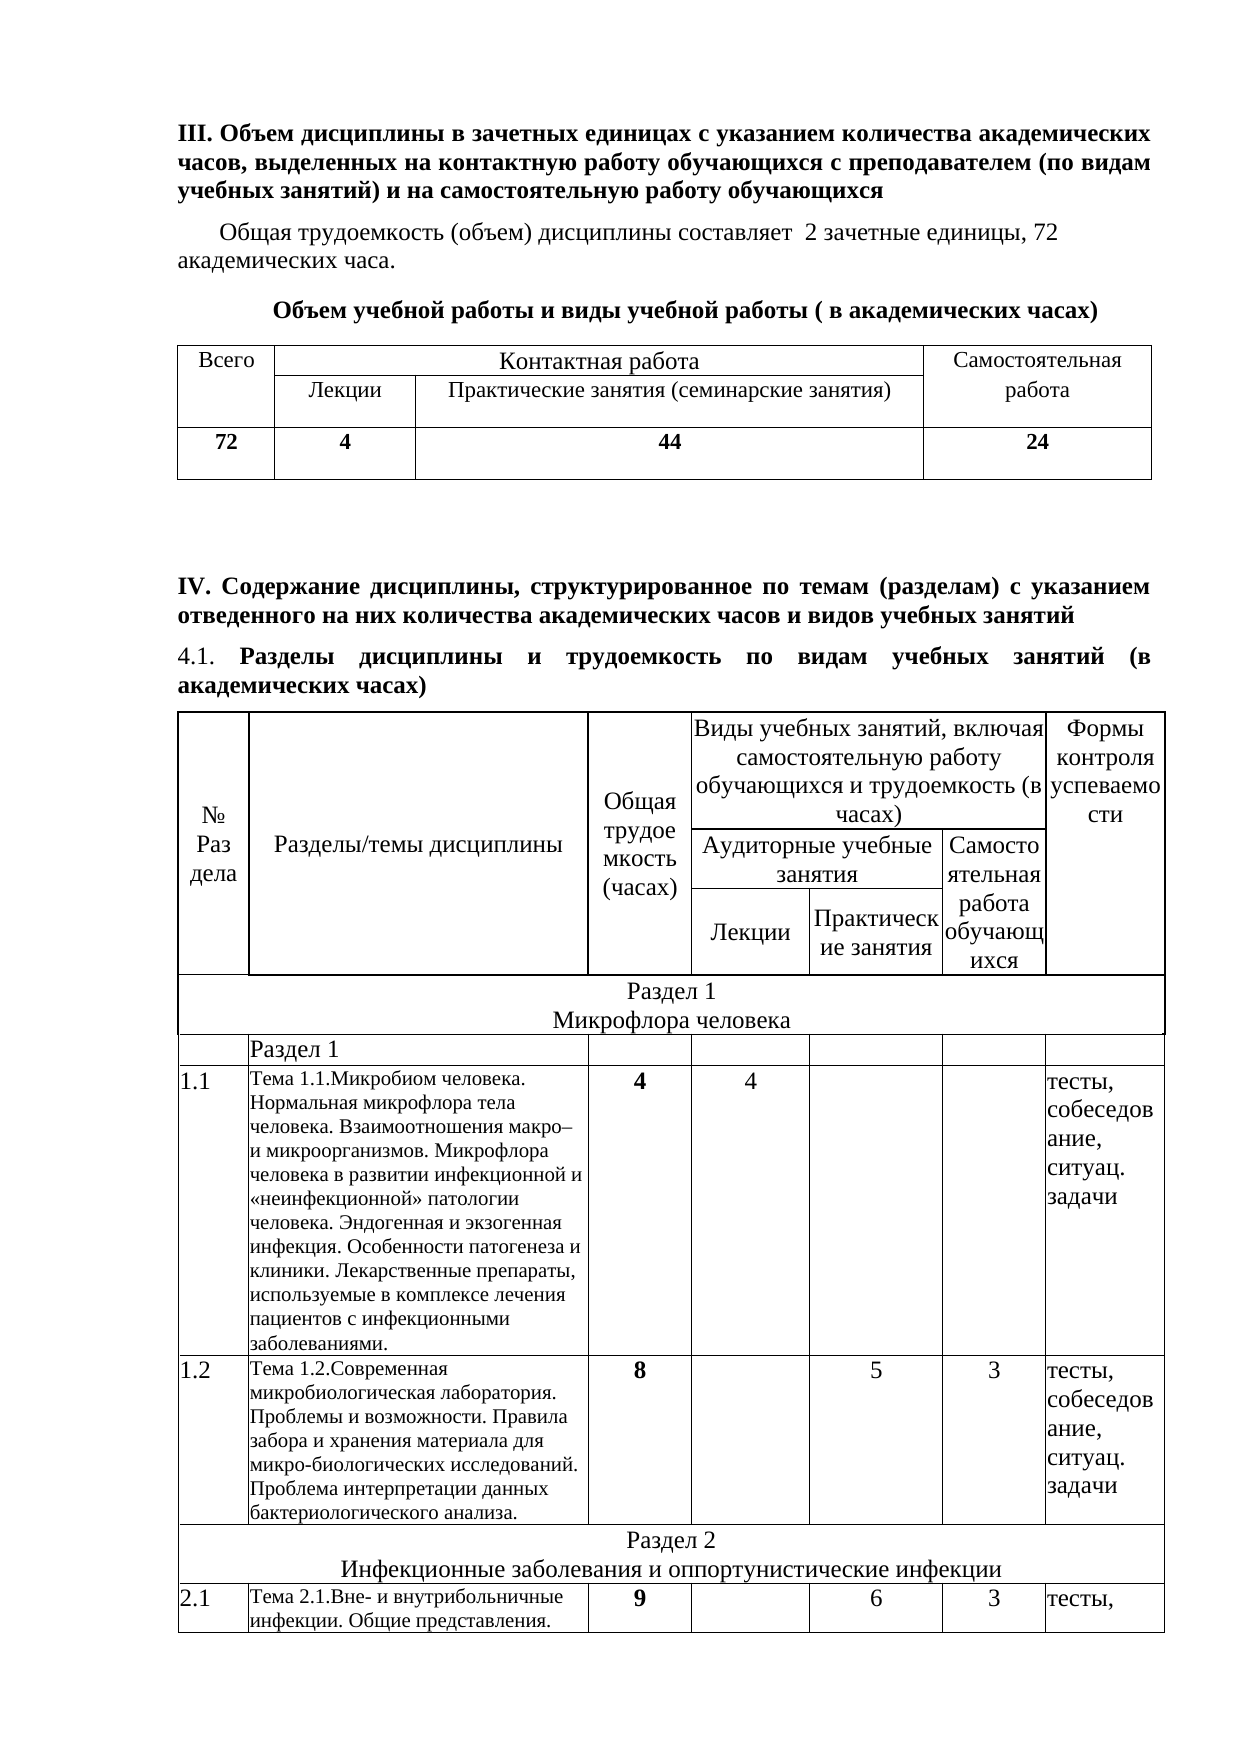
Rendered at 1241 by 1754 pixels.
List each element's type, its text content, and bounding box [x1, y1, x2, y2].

table_cell 1.2 [179, 1356, 248, 1524]
table_cell 2.1 [179, 1584, 248, 1632]
table_cell [692, 1584, 809, 1632]
table_header № Раз дела [179, 713, 248, 974]
text Общая трудоемкость (объем) дисциплины составляет 2 зачетные единицы, 72 академических часа. [177, 217, 1152, 274]
table_cell [179, 1035, 248, 1065]
text 4.1. Разделы дисциплины и трудоемкость по видам учебных занятий (в академических часах) [177, 641, 1152, 698]
table_header Разделы/темы дисциплины [250, 713, 587, 974]
table_cell 9 [589, 1584, 691, 1632]
table_cell 72 [178, 428, 274, 479]
table_cell [810, 1066, 942, 1354]
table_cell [1046, 1584, 1164, 1632]
table_cell Практические занятия [810, 889, 942, 974]
table_header Всего [178, 346, 274, 427]
table_cell Практические занятия (семинарские занятия) [416, 376, 923, 427]
text III. Объем дисциплины в зачетных единицах с указанием количества академических часов, выделенных на контактную работу обучающихся с преподавателем (по видам учебных занятий) и на самостоятельную работу обучающихся [177, 118, 1152, 204]
table_cell Лекции [275, 376, 415, 427]
table_cell [589, 1035, 691, 1065]
table_header Формы контроля успеваемости [1047, 713, 1164, 974]
text Объем учебной работы и виды учебной работы ( в академических часах) [177, 295, 1152, 324]
table_cell тесты, собеседование, ситуац. задачи [1046, 1066, 1164, 1354]
table_cell [1046, 1035, 1164, 1065]
table_cell 6 [810, 1584, 942, 1632]
table_cell [943, 1066, 1045, 1354]
table_header Контактная работа [275, 346, 923, 374]
table_header Виды учебных занятий, включая самостоятельную работу обучающихся и трудоемкость (в часах) [692, 713, 1045, 828]
table_cell [692, 1035, 809, 1065]
table_cell [943, 1035, 1045, 1065]
table_cell 3 [943, 1584, 1045, 1632]
table_cell Лекции [692, 889, 809, 974]
table_header Самостоятельная работа [924, 346, 1151, 427]
table_header Общая трудоемкость (часах) [589, 713, 691, 974]
table_cell Раздел 2 Инфекционные заболевания и оппортунистические инфекции [179, 1525, 1164, 1582]
table_cell [692, 1356, 809, 1524]
table_cell 3 [943, 1356, 1045, 1524]
table_cell Тема 1.2.Современная микробиологическая лаборатория. Проблемы и возможности. Правила забора и хранения материала для микро-биологических исследований. Проблема интерпретации данных бактериологического анализа. [249, 1356, 588, 1524]
table_cell Раздел 1 [249, 1035, 588, 1065]
table_cell 4 [589, 1066, 691, 1354]
table_cell Раздел 1 Микрофлора человека [179, 975, 1164, 1033]
table_cell 5 [810, 1356, 942, 1524]
table_cell 44 [416, 428, 923, 479]
table_cell [810, 1035, 942, 1065]
table_cell 8 [589, 1356, 691, 1524]
table_cell тесты, собеседование, ситуац. задачи [1046, 1356, 1164, 1524]
table_cell 4 [692, 1066, 809, 1354]
text IV. Содержание дисциплины, структурированное по темам (разделам) с указанием отведенного на них количества академических часов и видов учебных занятий [177, 571, 1152, 628]
table_cell 4 [275, 428, 415, 479]
table_cell Самостоятельная работа обучающихся [943, 830, 1045, 974]
table_cell Аудиторные учебные занятия [692, 830, 942, 888]
table_cell 1.1 [179, 1066, 248, 1354]
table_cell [249, 1584, 588, 1632]
table_cell Тема 1.1.Микробиом человека. Нормальная микрофлора тела человека. Взаимоотношения макро– и микроорганизмов. Микрофлора человека в развитии инфекционной и «неинфекционной» патологии человека. Эндогенная и экзогенная инфекция. Особенности патогенеза и клиники. Лекарственные препараты, используемые в комплексе лечения пациентов с инфекционными заболеваниями. [249, 1066, 588, 1354]
table_cell 24 [924, 428, 1151, 479]
